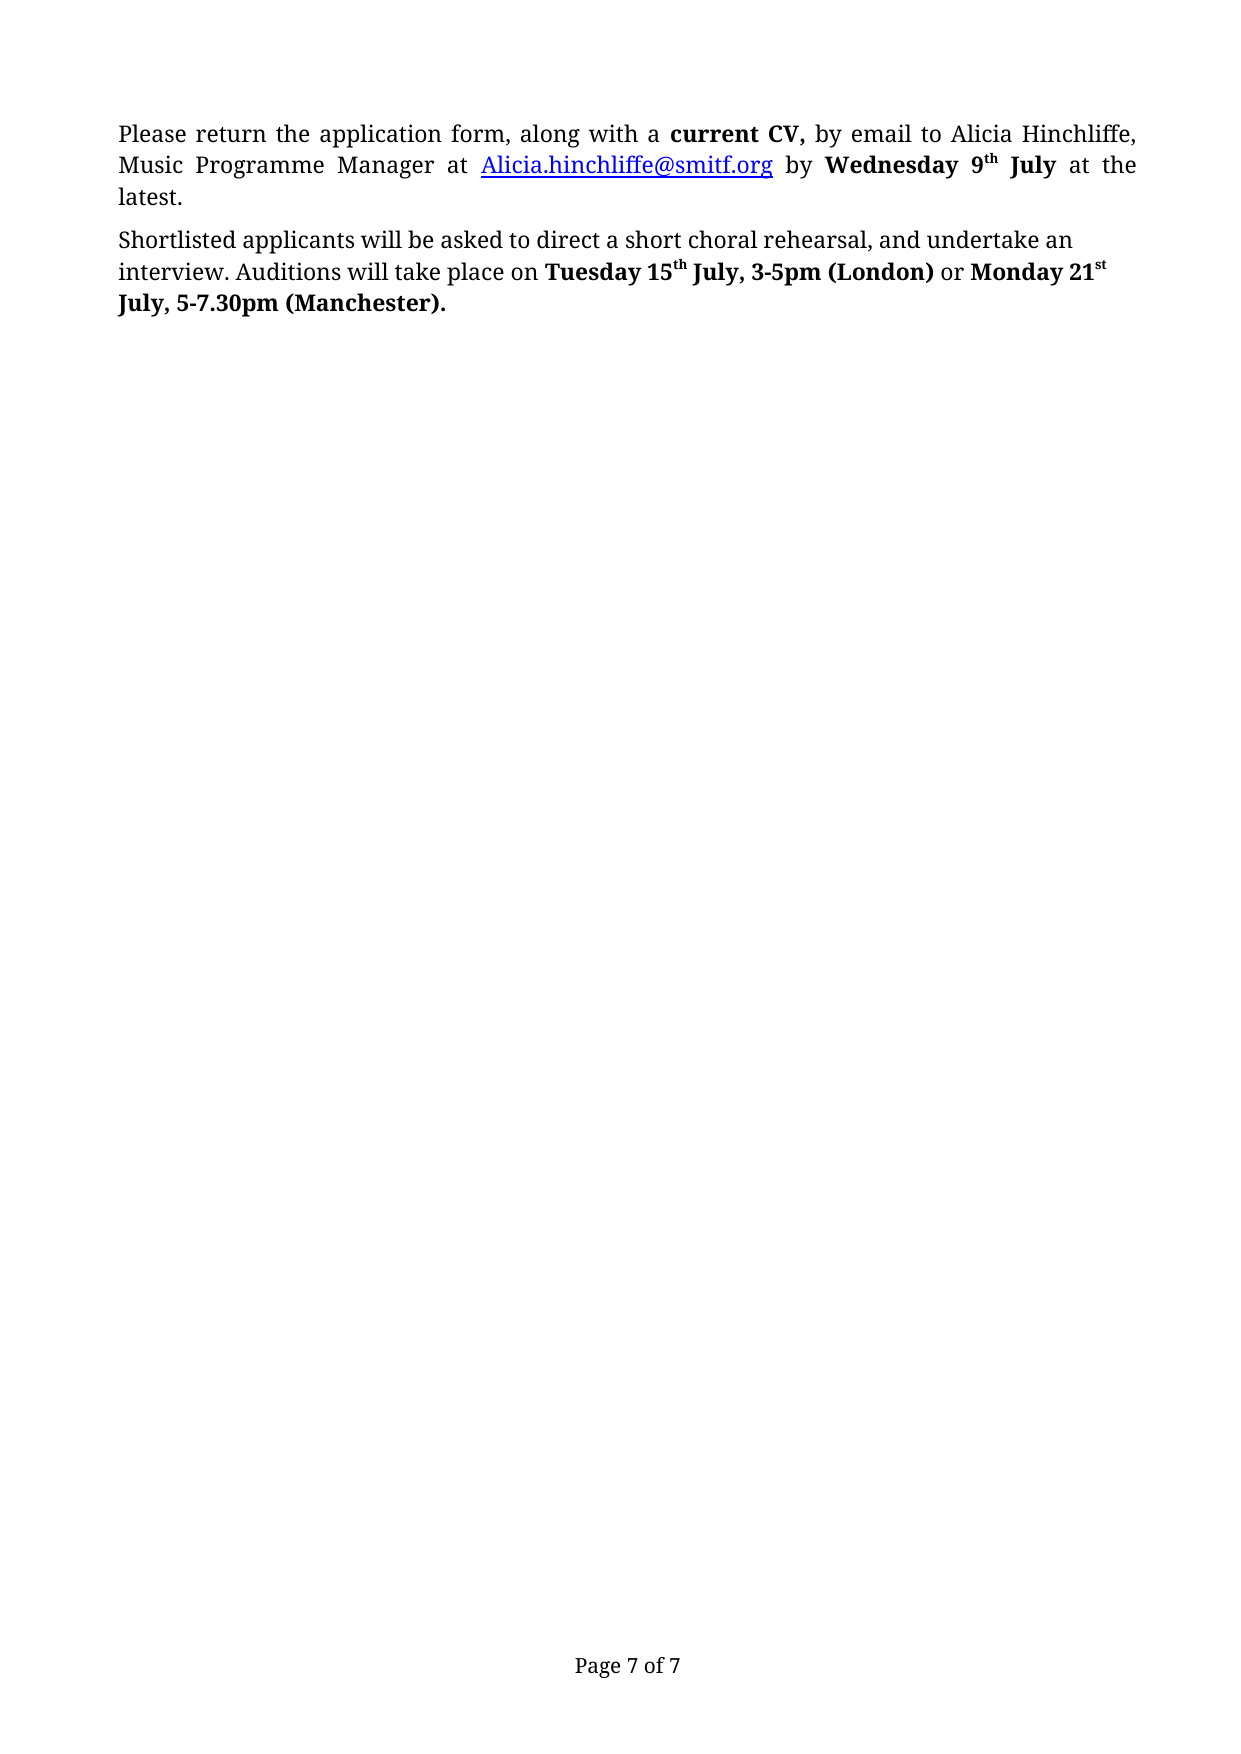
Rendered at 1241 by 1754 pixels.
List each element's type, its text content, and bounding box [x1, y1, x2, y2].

text Shortlisted applicants will be asked to direct a short choral rehearsal, and undertake an interview. Auditions will take place on Tuesday 15th July, 3-5pm (London) or Monday 21st July, 5-7.30pm (Manchester). [118, 224, 1137, 318]
text Please return the application form, along with a current CV, by email to Alicia Hinchliffe, Music Programme Manager at Alicia.hinchliffe@smitf.org by Wednesday 9th July at the latest. [118, 118, 1137, 212]
